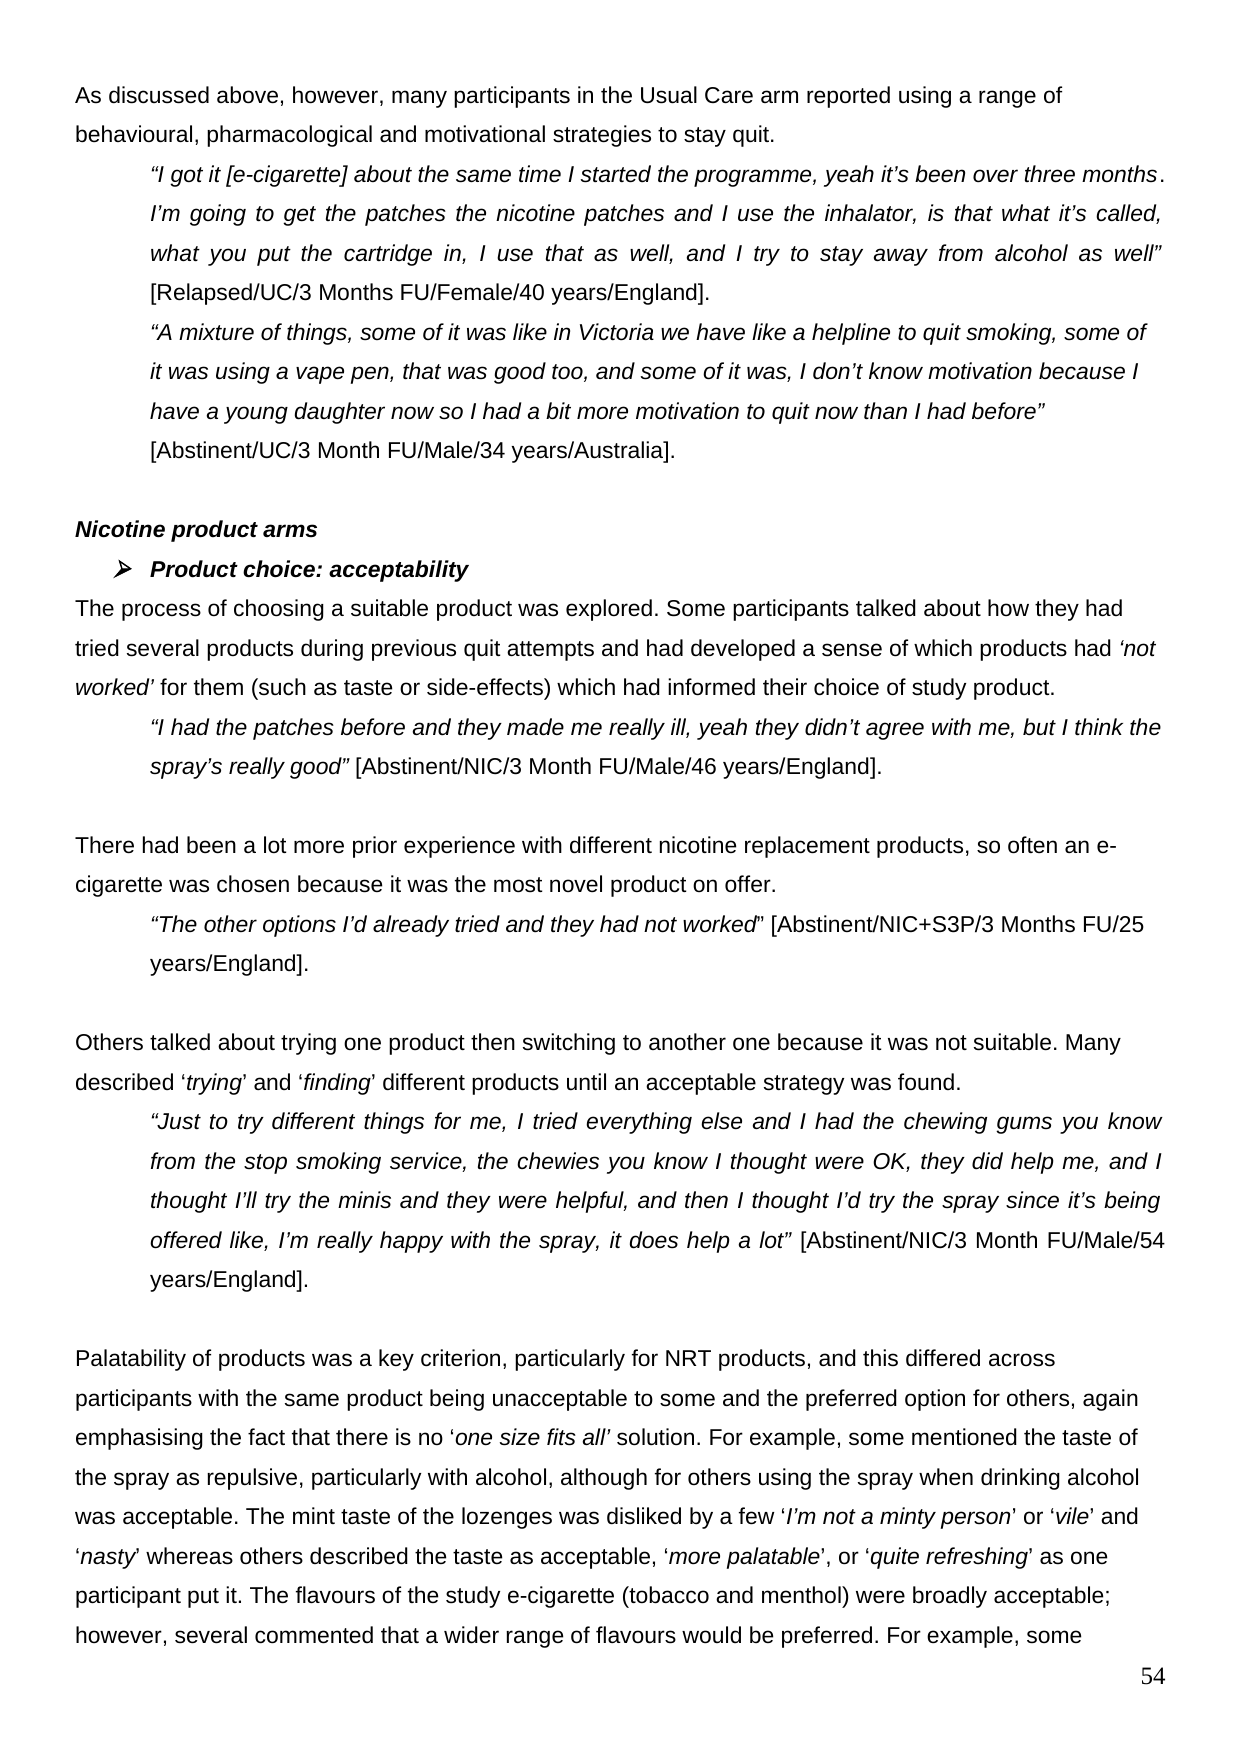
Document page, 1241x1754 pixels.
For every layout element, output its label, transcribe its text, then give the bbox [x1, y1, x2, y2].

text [75, 1345, 1165, 1648]
text Nicotine product arms [75, 516, 1165, 542]
text As discussed above, however, many participants in the Usual Care arm reported using a range of behavioural, pharmacological and motivational strategies to stay quit. [75, 82, 1165, 148]
text “I had the patches before and they made me really ill, yeah they didn’t agree with me, but I think the spray’s really good” [Abstinent/NIC/3 Month FU/Male/46 years/England]. [150, 713, 1165, 779]
text “I got it [e-cigarette] about the same time I started the programme, yeah it’s been over three months. I’m going to get the patches the nicotine patches and I use the inhalator, is that what it’s called, what you put the cartridge in, I use that as well, and I try to stay away from alcohol as well” [Relapsed/UC/3 Months FU/Female/40 years/England]. [150, 161, 1165, 306]
text “Just to try different things for me, I tried everything else and I had the chewing gums you know from the stop smoking service, the chewies you know I thought were OK, they did help me, and I thought I’ll try the minis and they were helpful, and then I thought I’d try the spray since it’s being offered like, I’m really happy with the spray, it does help a lot” [Abstinent/NIC/3 Month FU/Male/54 years/England]. [150, 1108, 1165, 1293]
list Product choice: acceptability [112, 556, 1165, 582]
text Others talked about trying one product then switching to another one because it was not suitable. Many described ‘trying’ and ‘finding’ different products until an acceptable strategy was found. [75, 1029, 1165, 1095]
text The process of choosing a suitable product was explored. Some participants talked about how they had tried several products during previous quit attempts and had developed a sense of which products had ‘not worked’ for them (such as taste or side-effects) which had informed their choice of study product. [75, 595, 1165, 700]
text “The other options I’d already tried and they had not worked” [Abstinent/NIC+S3P/3 Months FU/25 years/England]. [150, 911, 1165, 977]
text There had been a lot more prior experience with different nicotine replacement products, so often an e-cigarette was chosen because it was the most novel product on offer. [75, 832, 1165, 898]
text “A mixture of things, some of it was like in Victoria we have like a helpline to quit smoking, some of it was using a vape pen, that was good too, and some of it was, I don’t know motivation because I have a young daughter now so I had a bit more motivation to quit now than I had before” [Abstinent/UC/3 Month FU/Male/34 years/Australia]. [150, 319, 1165, 463]
